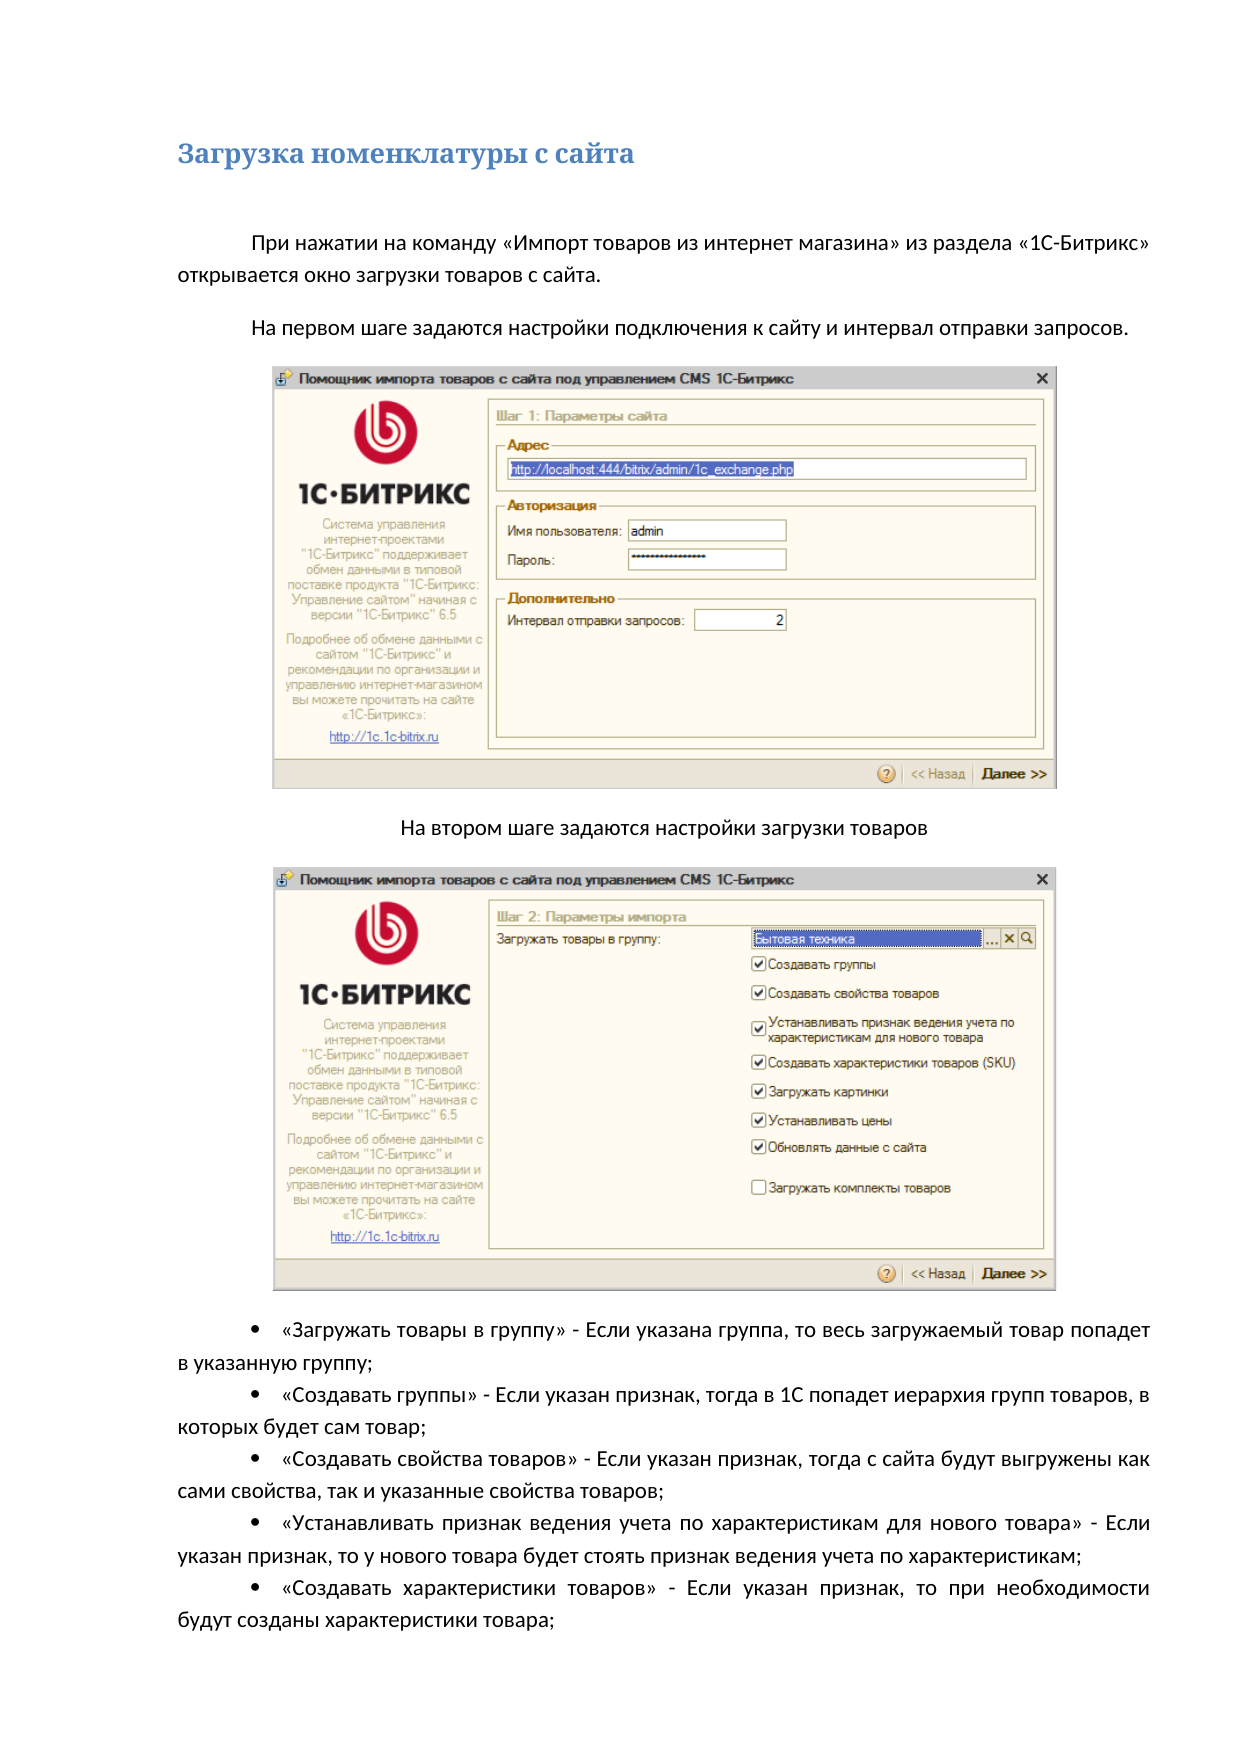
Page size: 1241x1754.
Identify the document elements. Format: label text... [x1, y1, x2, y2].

list «Устанавливать признак ведения учета по характеристикам для нового товара» - Если указан признак, то у нового товара будет стоять признак ведения учета по характеристикам; [177, 1508, 1152, 1569]
text На втором шаге задаются настройки загрузки товаров [177, 813, 1152, 842]
list «Загружать товары в группу» - Если указана группа, то весь загружаемый товар попадет в указанную группу; [177, 1315, 1152, 1376]
text При нажатии на команду «Импорт товаров из интернет магазина» из раздела «1С-Битрикс» открывается окно загрузки товаров с сайта. [177, 228, 1152, 288]
list «Создавать группы» - Если указан признак, тогда в 1С попадет иерархия групп товаров, в которых будет сам товар; [177, 1380, 1152, 1440]
subtitle Загрузка номенклатуры с сайта [177, 139, 1152, 170]
picture [272, 366, 1057, 789]
picture [272, 866, 1057, 1291]
list «Создавать свойства товаров» - Если указан признак, тогда с сайта будут выгружены как сами свойства, так и указанные свойства товаров; [177, 1444, 1152, 1504]
text На первом шаге задаются настройки подключения к сайту и интервал отправки запросов. [177, 313, 1152, 341]
list «Создавать характеристики товаров» - Если указан признак, то при необходимости будут созданы характеристики товара; [177, 1573, 1152, 1633]
